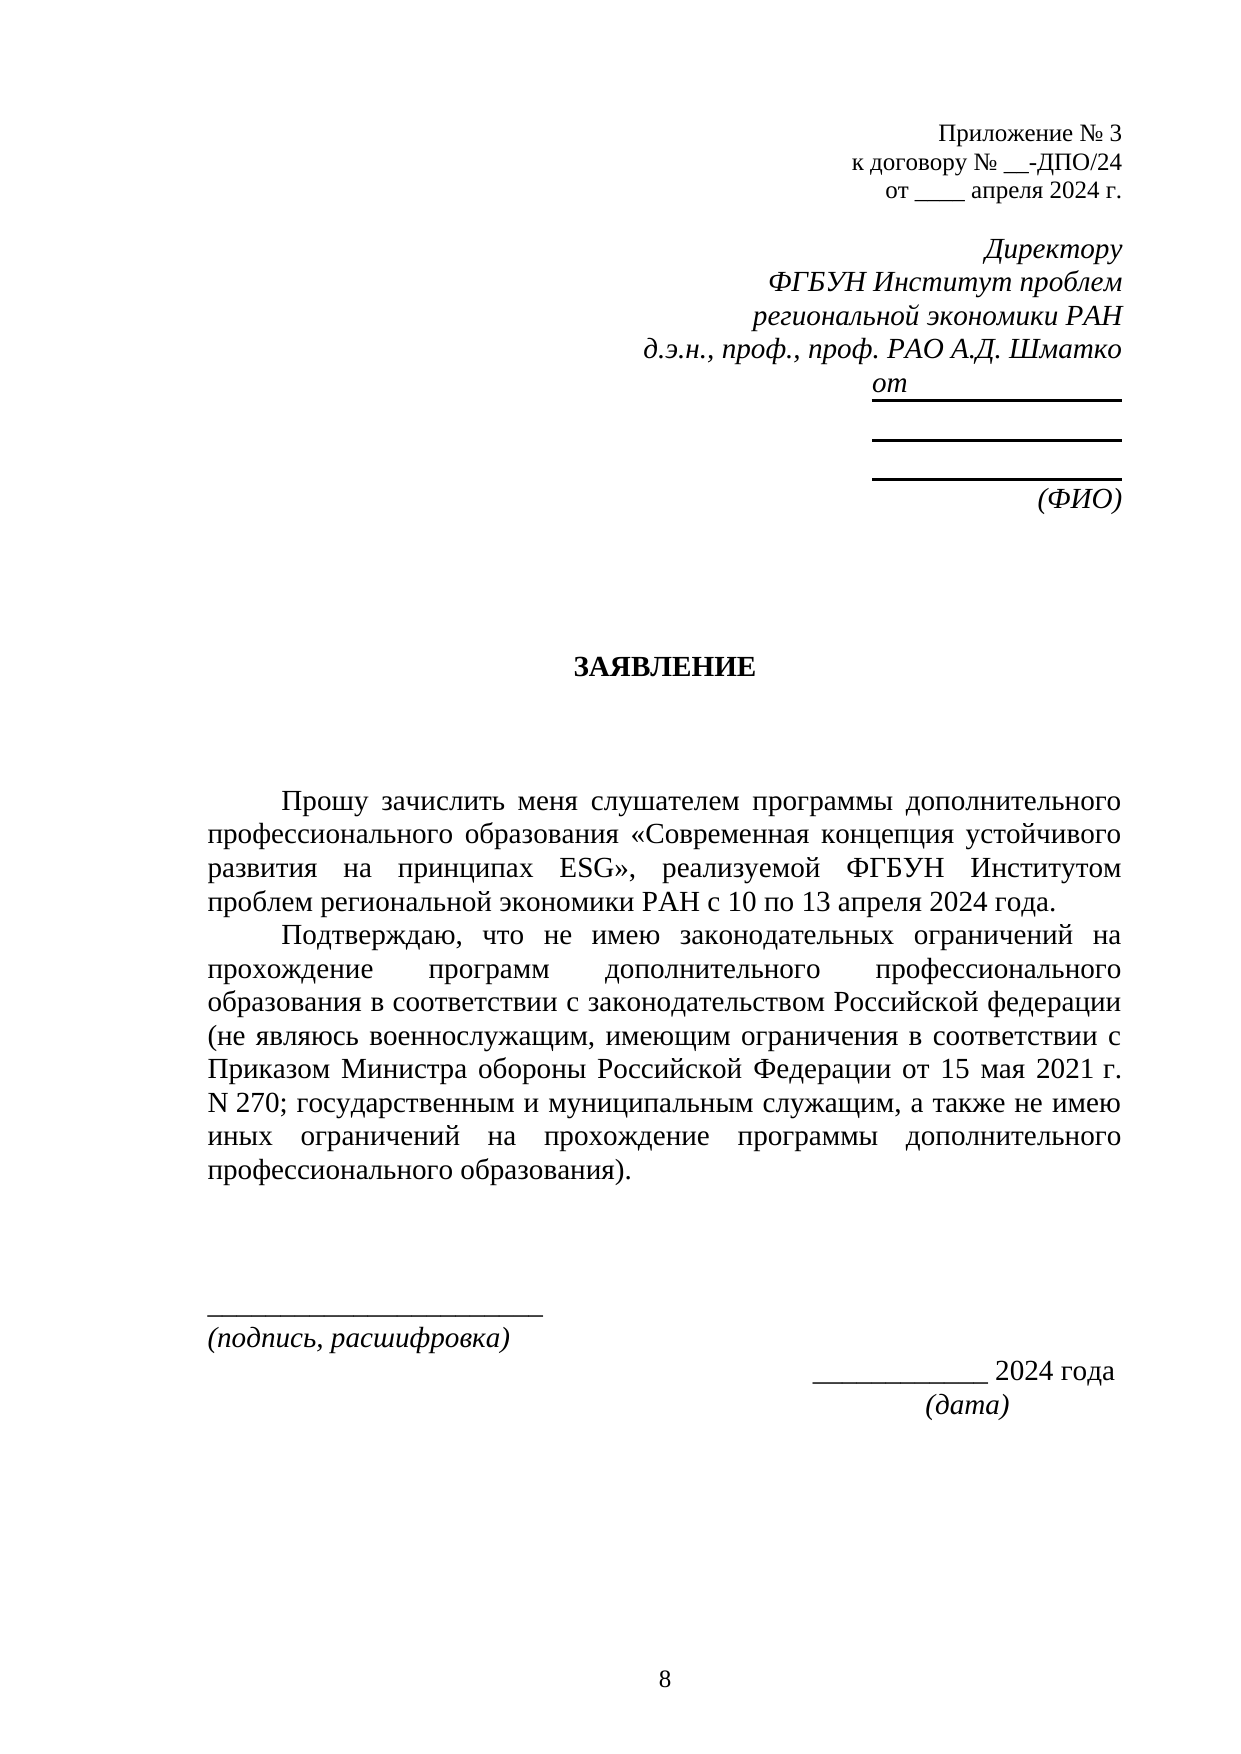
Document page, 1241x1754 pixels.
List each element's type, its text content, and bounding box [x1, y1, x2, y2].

text (ФИО) [207, 481, 1122, 515]
text ____________ 2024 года [813, 1353, 1122, 1387]
subtitle от ____ апреля 2024 г. [207, 176, 1122, 204]
text Директору [207, 231, 1122, 264]
text (дата) [723, 1387, 1122, 1420]
text ЗАЯВЛЕНИЕ [207, 649, 1122, 682]
text _______________________ [207, 1286, 1122, 1320]
text Прошу зачислить меня слушателем программы дополнительного профессионального образования «Современная концепция устойчивого развития на принципах ESG», реализуемой ФГБУН Институтом проблем региональной экономики РАН с 10 по 13 апреля 2024 года. [207, 783, 1122, 917]
text Подтверждаю, что не имею законодательных ограничений на прохождение программ дополнительного профессионального образования в соответствии с законодательством Российской федерации (не являюсь военнослужащим, имеющим ограничения в соответствии с Приказом Министра обороны Российской Федерации от 15 мая 2021 г. N 270; государственным и муниципальным служащим, а также не имею иных ограничений на прохождение программы дополнительного профессионального образования). [207, 917, 1122, 1186]
subtitle Приложение № 3 к договору № __-ДПО/24 [207, 118, 1122, 176]
text от [872, 365, 1122, 398]
text д.э.н., проф., проф. РАО А.Д. Шматко [207, 331, 1122, 365]
text (подпись, расшифровка) [207, 1320, 1122, 1353]
text ФГБУН Институт проблем [207, 264, 1122, 298]
text региональной экономики РАН [207, 298, 1122, 331]
